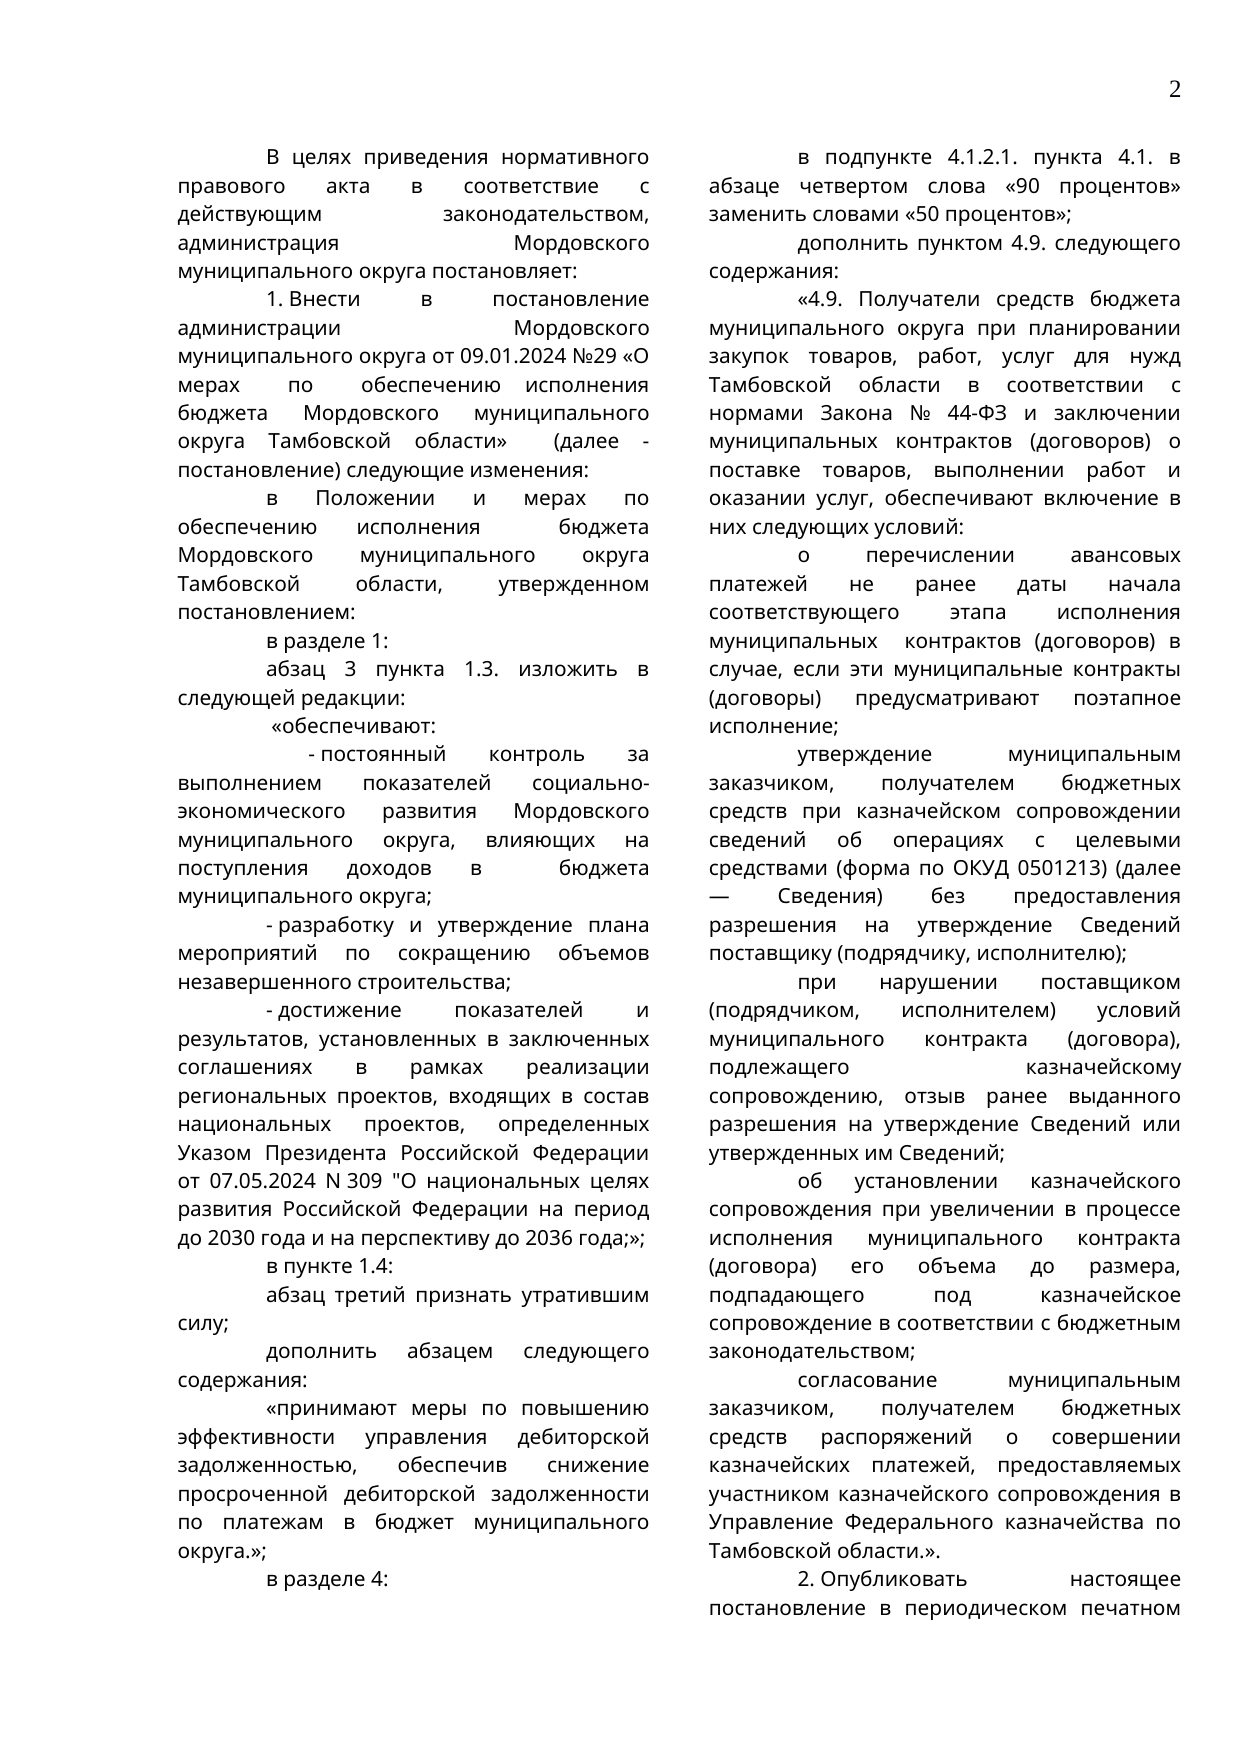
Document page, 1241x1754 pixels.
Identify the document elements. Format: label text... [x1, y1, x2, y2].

text - достижение показателей и результатов, установленных в заключенных соглашениях в рамках реализации региональных проектов, входящих в состав национальных проектов, определенных Указом Президента Российской Федерации от 07.05.2024 N 309 "О национальных целях развития Российской Федерации на период до 2030 года и на перспективу до 2036 года;»; [177, 995, 650, 1251]
text дополнить пунктом 4.9. следующего содержания: [709, 228, 1181, 284]
text при нарушении поставщиком (подрядчиком, исполнителем) условий муниципального контракта (договора), подлежащего казначейскому сопровождению, отзыв ранее выданного разрешения на утверждение Сведений или утвержденных им Сведений; [709, 967, 1181, 1166]
text абзац 3 пункта 1.3. изложить в следующей редакции: [177, 654, 650, 711]
text в пункте 1.4: [177, 1251, 650, 1280]
text в разделе 4: [177, 1564, 650, 1593]
text в Положении и мерах по обеспечению исполнения бюджета Мордовского муниципального округа Тамбовской области, утвержденном постановлением: [177, 483, 650, 626]
text в подпункте 4.1.2.1. пункта 4.1. в абзаце четвертом слова «90 процентов» заменить словами «50 процентов»; [709, 142, 1181, 228]
text об установлении казначейского сопровождения при увеличении в процессе исполнения муниципального контракта (договора) его объема до размера, подпадающего под казначейское сопровождение в соответствии с бюджетным законодательством; [709, 1166, 1181, 1365]
text согласование муниципальным заказчиком, получателем бюджетных средств распоряжений о совершении казначейских платежей, предоставляемых участником казначейского сопровождения в Управление Федерального казначейства по Тамбовской области.». [709, 1365, 1181, 1564]
text абзац третий признать утратившим силу; [177, 1280, 650, 1337]
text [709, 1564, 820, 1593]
text в разделе 1: [177, 626, 650, 654]
text «принимают меры по повышению эффективности управления дебиторской задолженностью, обеспечив снижение просроченной дебиторской задолженности по платежам в бюджет муниципального округа.»; [177, 1393, 650, 1564]
text утверждение муниципальным заказчиком, получателем бюджетных средств при казначейском сопровождении сведений об операциях с целевыми средствами (форма по ОКУД 0501213) (далее — Сведения) без предоставления разрешения на утверждение Сведений поставщику (подрядчику, исполнителю); [709, 739, 1181, 967]
text - постоянный контроль за выполнением показателей социально-экономического развития Мордовского муниципального округа, влияющих на поступления доходов в бюджета муниципального округа; [177, 739, 650, 910]
text о перечислении авансовых платежей не ранее даты начала соответствующего этапа исполнения муниципальных контрактов (договоров) в случае, если эти муниципальные контракты (договоры) предусматривают поэтапное исполнение; [709, 540, 1181, 739]
text «обеспечивают: [177, 711, 650, 739]
text 1. Внести в постановление администрации Мордовского муниципального округа от 09.01.2024 №29 «О мерах по обеспечению исполнения бюджета Мордовского муниципального округа Тамбовской области» (далее - постановление) следующие изменения: [177, 284, 650, 483]
text дополнить абзацем следующего содержания: [177, 1337, 650, 1393]
text - разработку и утверждение плана мероприятий по сокращению объемов незавершенного строительства; [177, 910, 650, 995]
text «4.9. Получатели средств бюджета муниципального округа при планировании закупок товаров, работ, услуг для нужд Тамбовской области в соответствии с нормами Закона № 44-ФЗ и заключении муниципальных контрактов (договоров) о поставке товаров, выполнении работ и оказании услуг, обеспечивают включение в них следующих условий: [709, 284, 1181, 540]
text В целях приведения нормативного правового акта в соответствие с действующим законодательством, администрация Мордовского муниципального округа постановляет: [177, 142, 650, 284]
